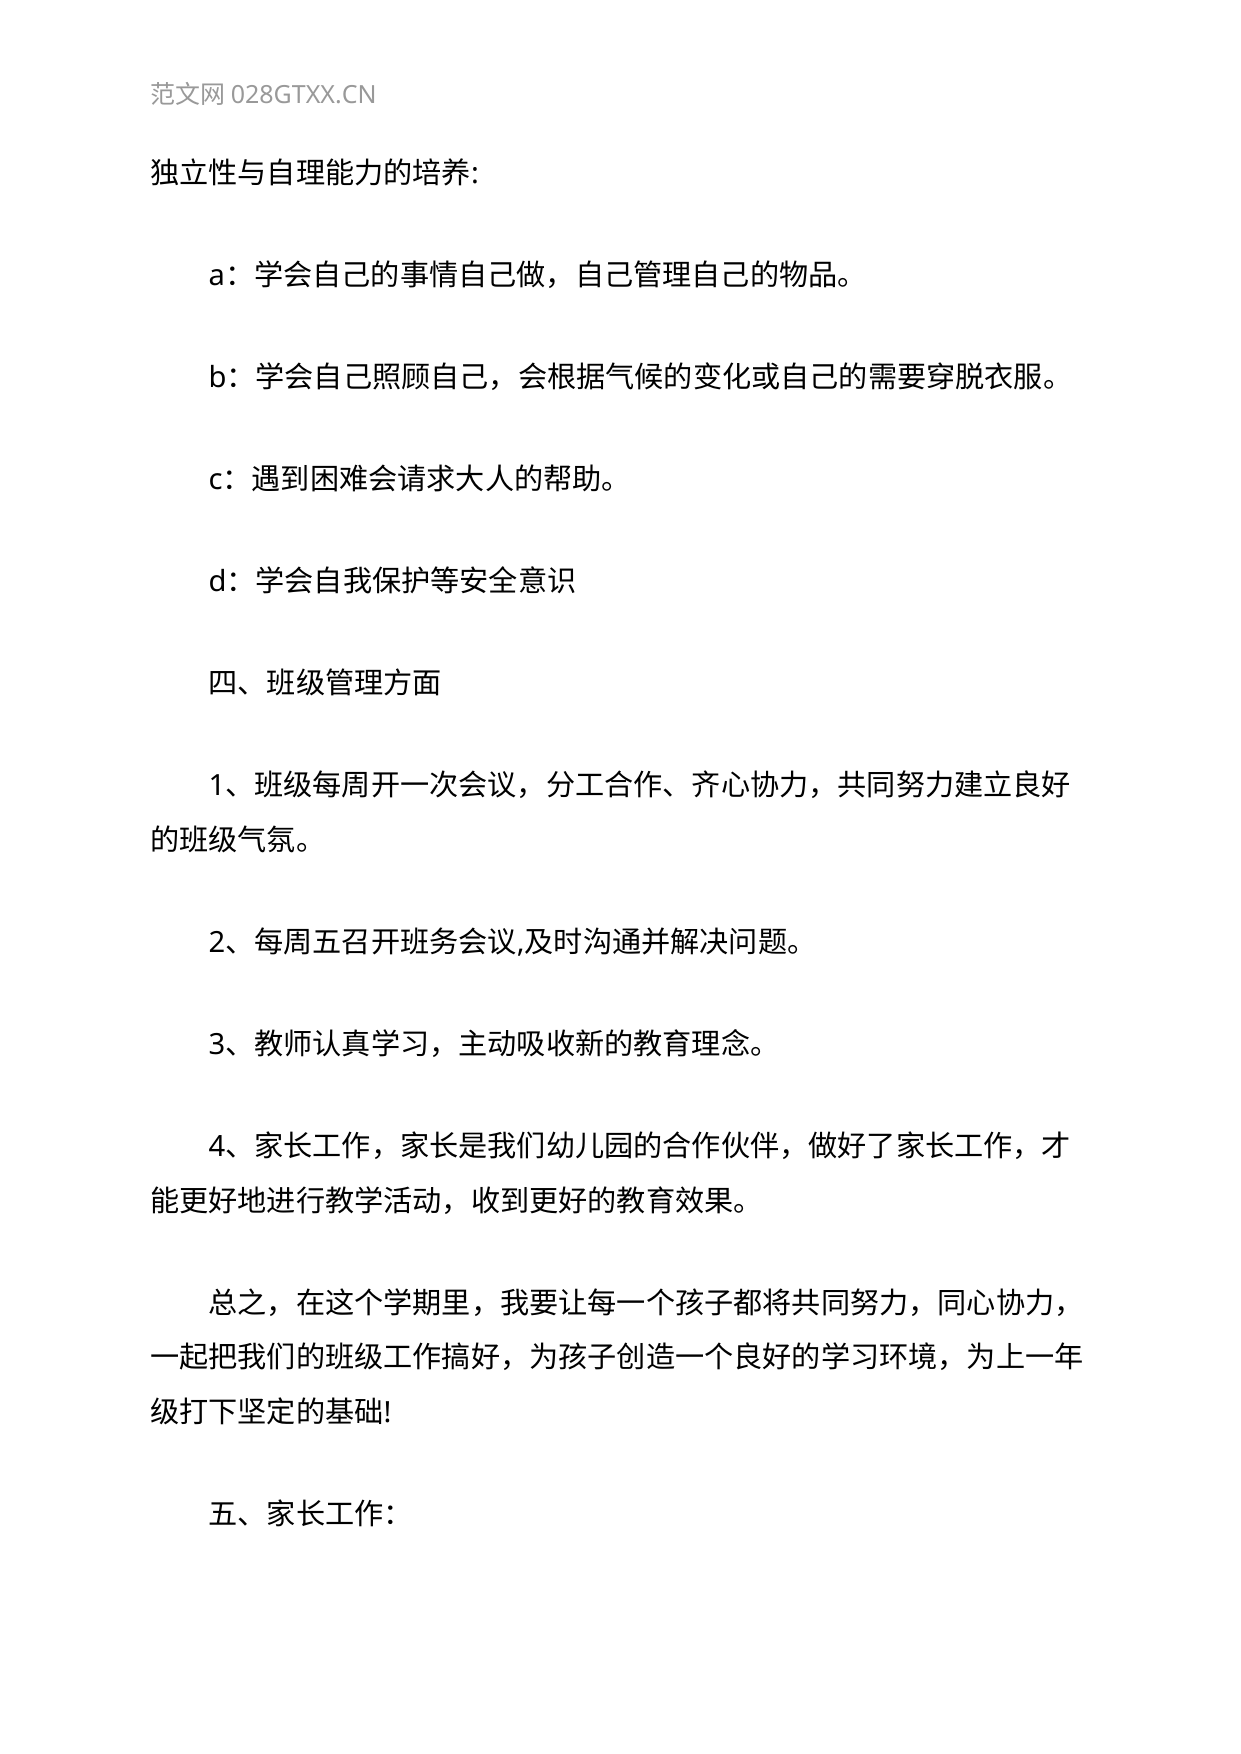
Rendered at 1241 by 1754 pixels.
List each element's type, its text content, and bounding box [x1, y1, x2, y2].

text 1、班级每周开一次会议，分工合作、齐心协力，共同努力建立良好的班级气氛。 [150, 762, 1090, 859]
text 五、家长工作： [150, 1491, 1090, 1533]
text 四、班级管理方面 [150, 660, 1090, 702]
text a：学会自己的事情自己做，自己管理自己的物品。 [150, 252, 1090, 294]
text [150, 150, 1090, 192]
text 总之，在这个学期里，我要让每一个孩子都将共同努力，同心协力，一起把我们的班级工作搞好，为孩子创造一个良好的学习环境，为上一年级打下坚定的基础! [150, 1279, 1090, 1431]
text d：学会自我保护等安全意识 [150, 558, 1090, 600]
text 3、教师认真学习，主动吸收新的教育理念。 [150, 1020, 1090, 1063]
text 2、每周五召开班务会议,及时沟通并解决问题。 [150, 918, 1090, 961]
text c：遇到困难会请求大人的帮助。 [150, 456, 1090, 498]
text b：学会自己照顾自己，会根据气候的变化或自己的需要穿脱衣服。 [150, 354, 1090, 396]
text 4、家长工作，家长是我们幼儿园的合作伙伴，做好了家长工作，才能更好地进行教学活动，收到更好的教育效果。 [150, 1122, 1090, 1220]
